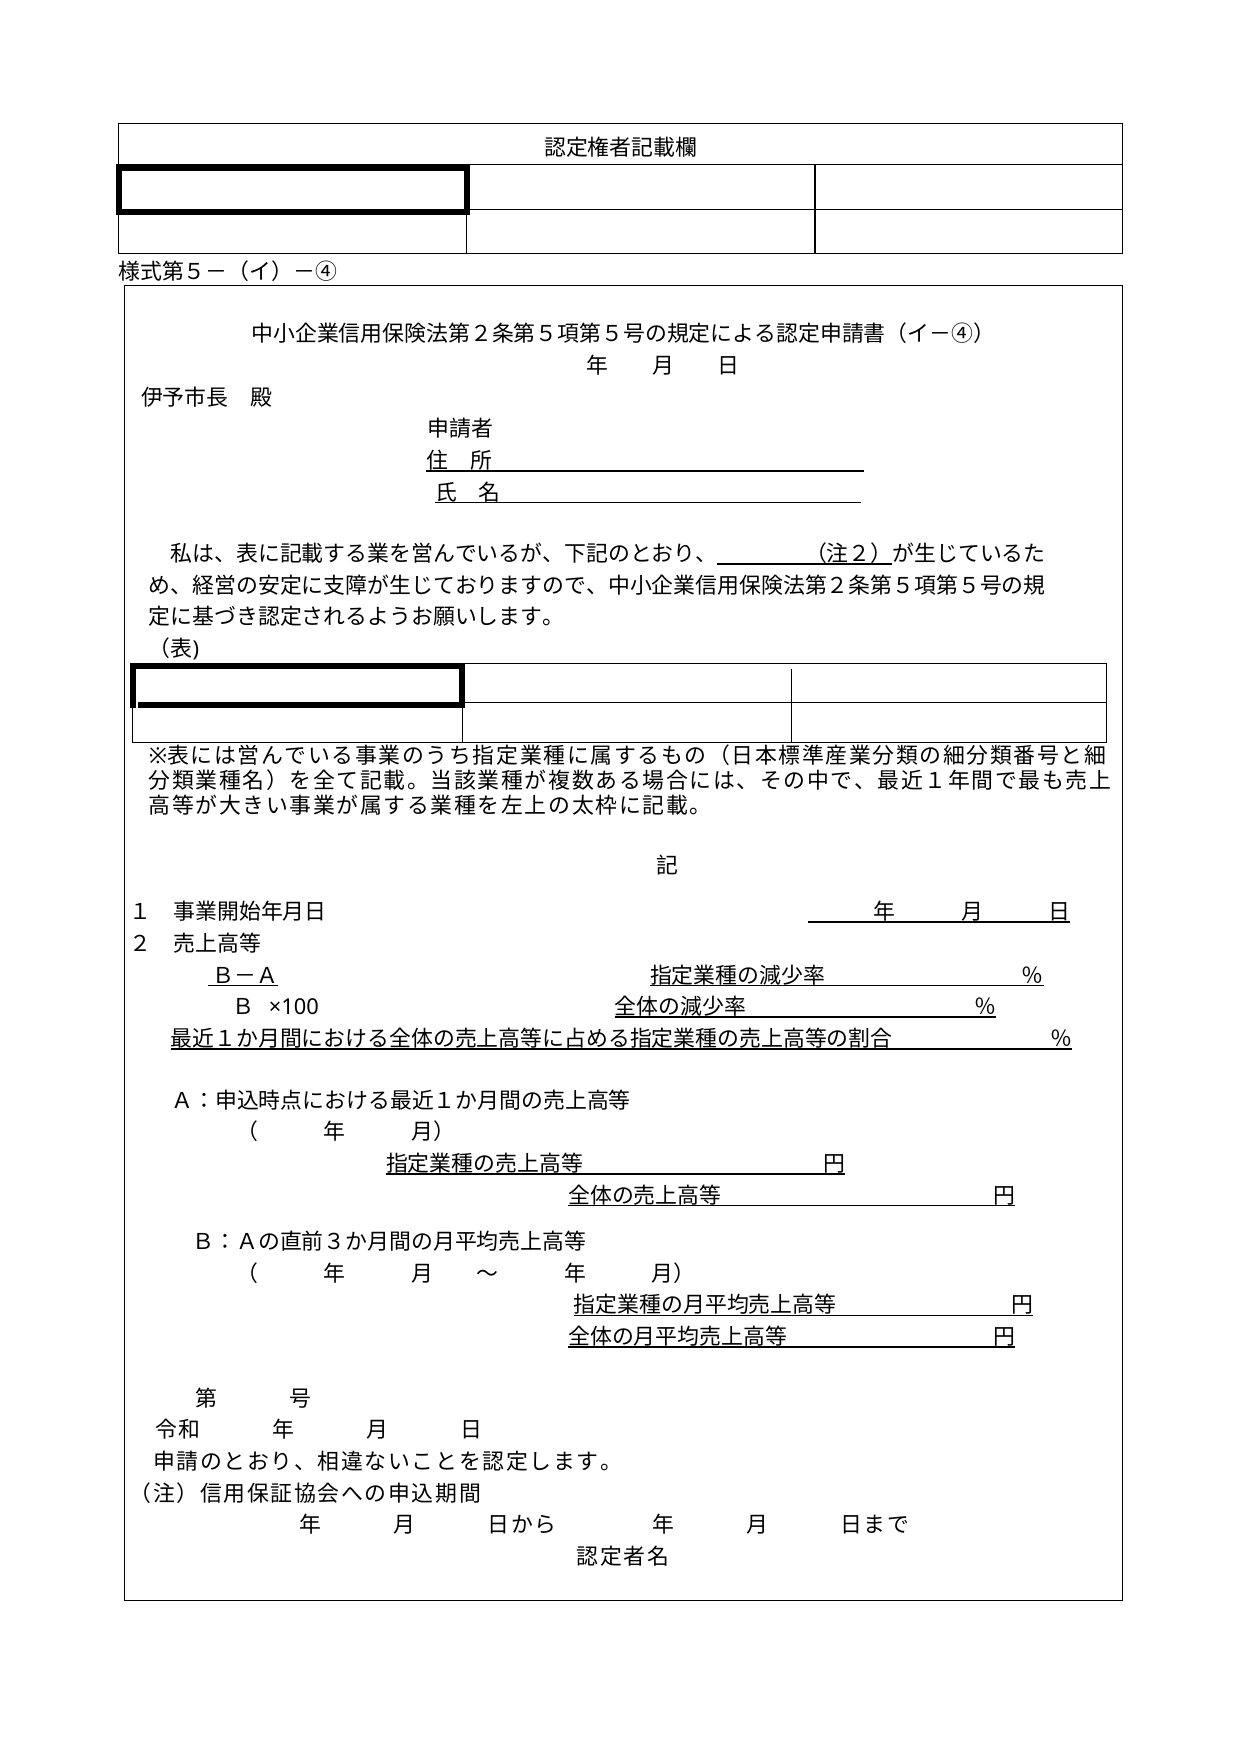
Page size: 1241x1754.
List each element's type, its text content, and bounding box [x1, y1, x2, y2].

table_cell [467, 210, 814, 253]
table_cell [470, 165, 814, 209]
table_cell [816, 210, 1122, 253]
table_cell [816, 165, 1122, 209]
text 様式第５－（イ）－④ [118, 254, 1122, 285]
table_header 認定権者記載欄 [119, 124, 1122, 164]
table_header 中小企業信用保険法第２条第５項第５号の規定による認定申請書（イ－④） 年 月 日 伊予市長 殿 申請者 住 所 氏 名 私は、表に記載する業を営んでいるが、下記のとおり、 （注２）が生じているため、経営の安定に支障が生じておりますので、中小企業信用保険法第２条第５項第５号の規定に基づき認定されるようお願いします。 （表) ※表には営んでいる事業のうち指定業種に属するもの（日本標準産業分類の細分類番号と細分類業種名）を全て記載。当該業種が複数ある場合には、その中で、最近１年間で最も売上高等が大きい事業が属する業種を左上の太枠に記載。 記 １ 事業開始年月日 年 月 日 ２ 売上高等 Ｂ－Ａ 指定業種の減少率 ％ Ｂ ×100 全体の減少率 ％ 最近１か月間における全体の売上高等に占める指定業種の売上高等の割合 ％ Ａ：申込時点における最近１か月間の売上高等 （ 年 月） 指定業種の売上高等 円 全体の売上高等 円 Ｂ：Ａの直前３か月間の月平均売上高等 （ 年 月 ～ 年 月） 指定業種の月平均売上高等 円 全体の月平均売上高等 円 第 号 令和 年 月 日 申請のとおり、相違ないことを認定します。 （注）信用保証協会への申込期間 年 月 日から 年 月 日まで 認定者名 [125, 286, 1122, 1600]
table_cell [122, 171, 464, 209]
table_cell [119, 215, 466, 253]
